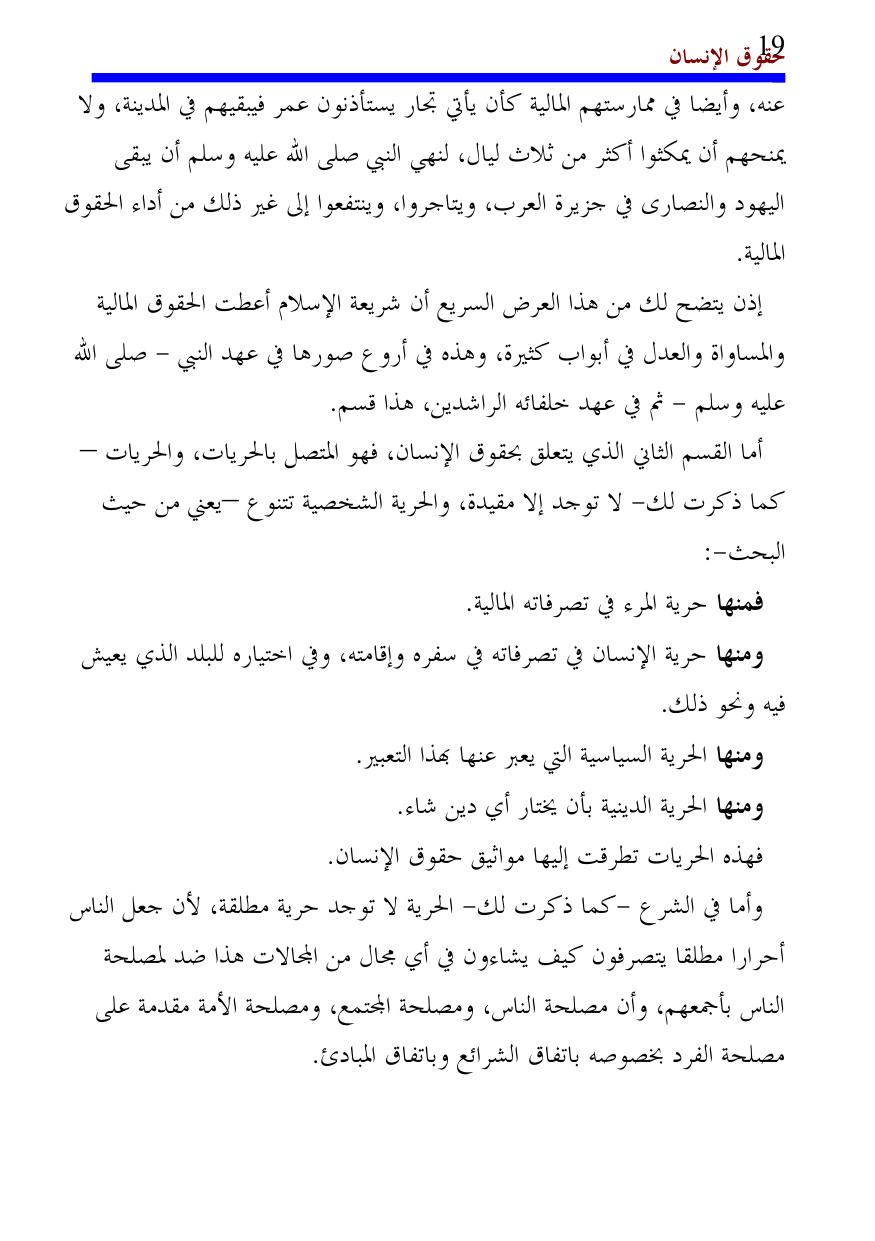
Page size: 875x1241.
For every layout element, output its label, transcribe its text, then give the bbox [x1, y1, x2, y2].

text ومنها حرية الإنسان في تصرفاته في سفره وإقامته، وفي اختياره للبلد الذي يعيش فيه ونحو ذلك. [59, 629, 785, 730]
text وأما في الشرع -كما ذكرت لك- الحرية لا توجد حرية مطلقة، لأن جعل الناس أحرارا مطلقا يتصرفون كيف يشاءون في أي مجال من المجالات هذا ضد لمصلحة الناس بأجمعهم، وأن مصلحة الناس، ومصلحة المجتمع، ومصلحة الأمة مقدمة على مصلحة الفرد بخصوصه باتفاق الشرائع وباتفاق المبادئ. [59, 882, 785, 1081]
text فمنها حرية المرء في تصرفاته المالية. [59, 578, 785, 629]
text فهذه الحريات تطرقت إليها مواثيق حقوق الإنسان. [59, 832, 785, 882]
text ومنها الحرية الدينية بأن يختار أي دين شاء. [59, 781, 785, 832]
text أما القسم الثاني الذي يتعلق بحقوق الإنسان، فهو المتصل بالحريات، والحريات –كما ذكرت لك- لا توجد إلا مقيدة، والحرية الشخصية تتنوع –يعني من حيث البحث-: [59, 429, 785, 578]
text إذن يتضح لك من هذا العرض السريع أن شريعة الإسلام أعطت الحقوق المالية والمساواة والعدل في أبواب كثيرة، وهذه في أروع صورها في عهد النبي - صلى الله عليه وسلم - ثم في عهد خلفائه الراشدين، هذا قسم. [59, 279, 785, 429]
text ومنها الحرية السياسية التي يعبر عنها بهذا التعبير. [59, 730, 785, 781]
